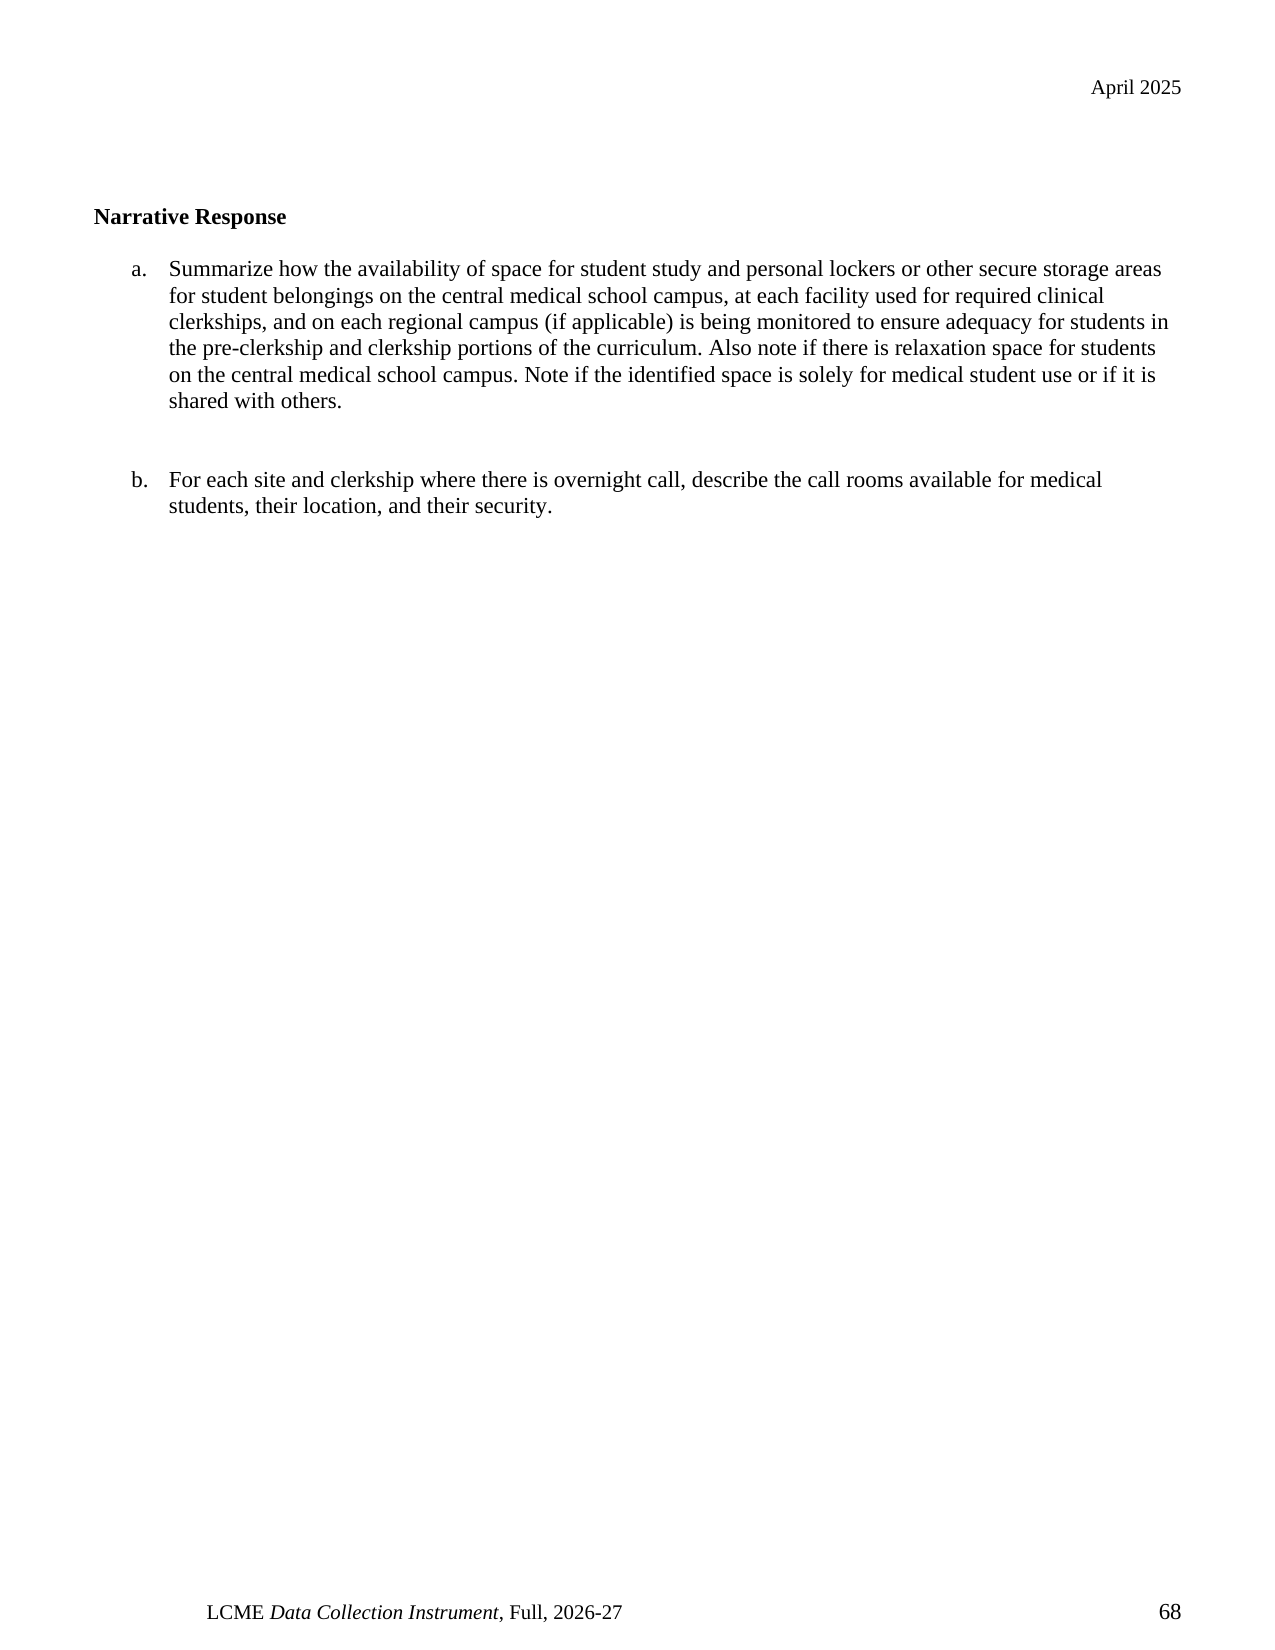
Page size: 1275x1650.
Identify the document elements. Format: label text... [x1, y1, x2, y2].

text a. Summarize how the availability of space for student study and personal lockers or other secure storage areas for student belongings on the central medical school campus, at each facility used for required clinical clerkships, and on each regional campus (if applicable) is being monitored to ensure adequacy for students in the pre-clerkship and clerkship portions of the curriculum. Also note if there is relaxation space for students on the central medical school campus. Note if the identified space is solely for medical student use or if it is shared with others. [131, 255, 1181, 413]
subtitle Narrative Response [94, 203, 1181, 229]
text b. For each site and clerkship where there is overnight call, describe the call rooms available for medical students, their location, and their security. [131, 466, 1181, 519]
